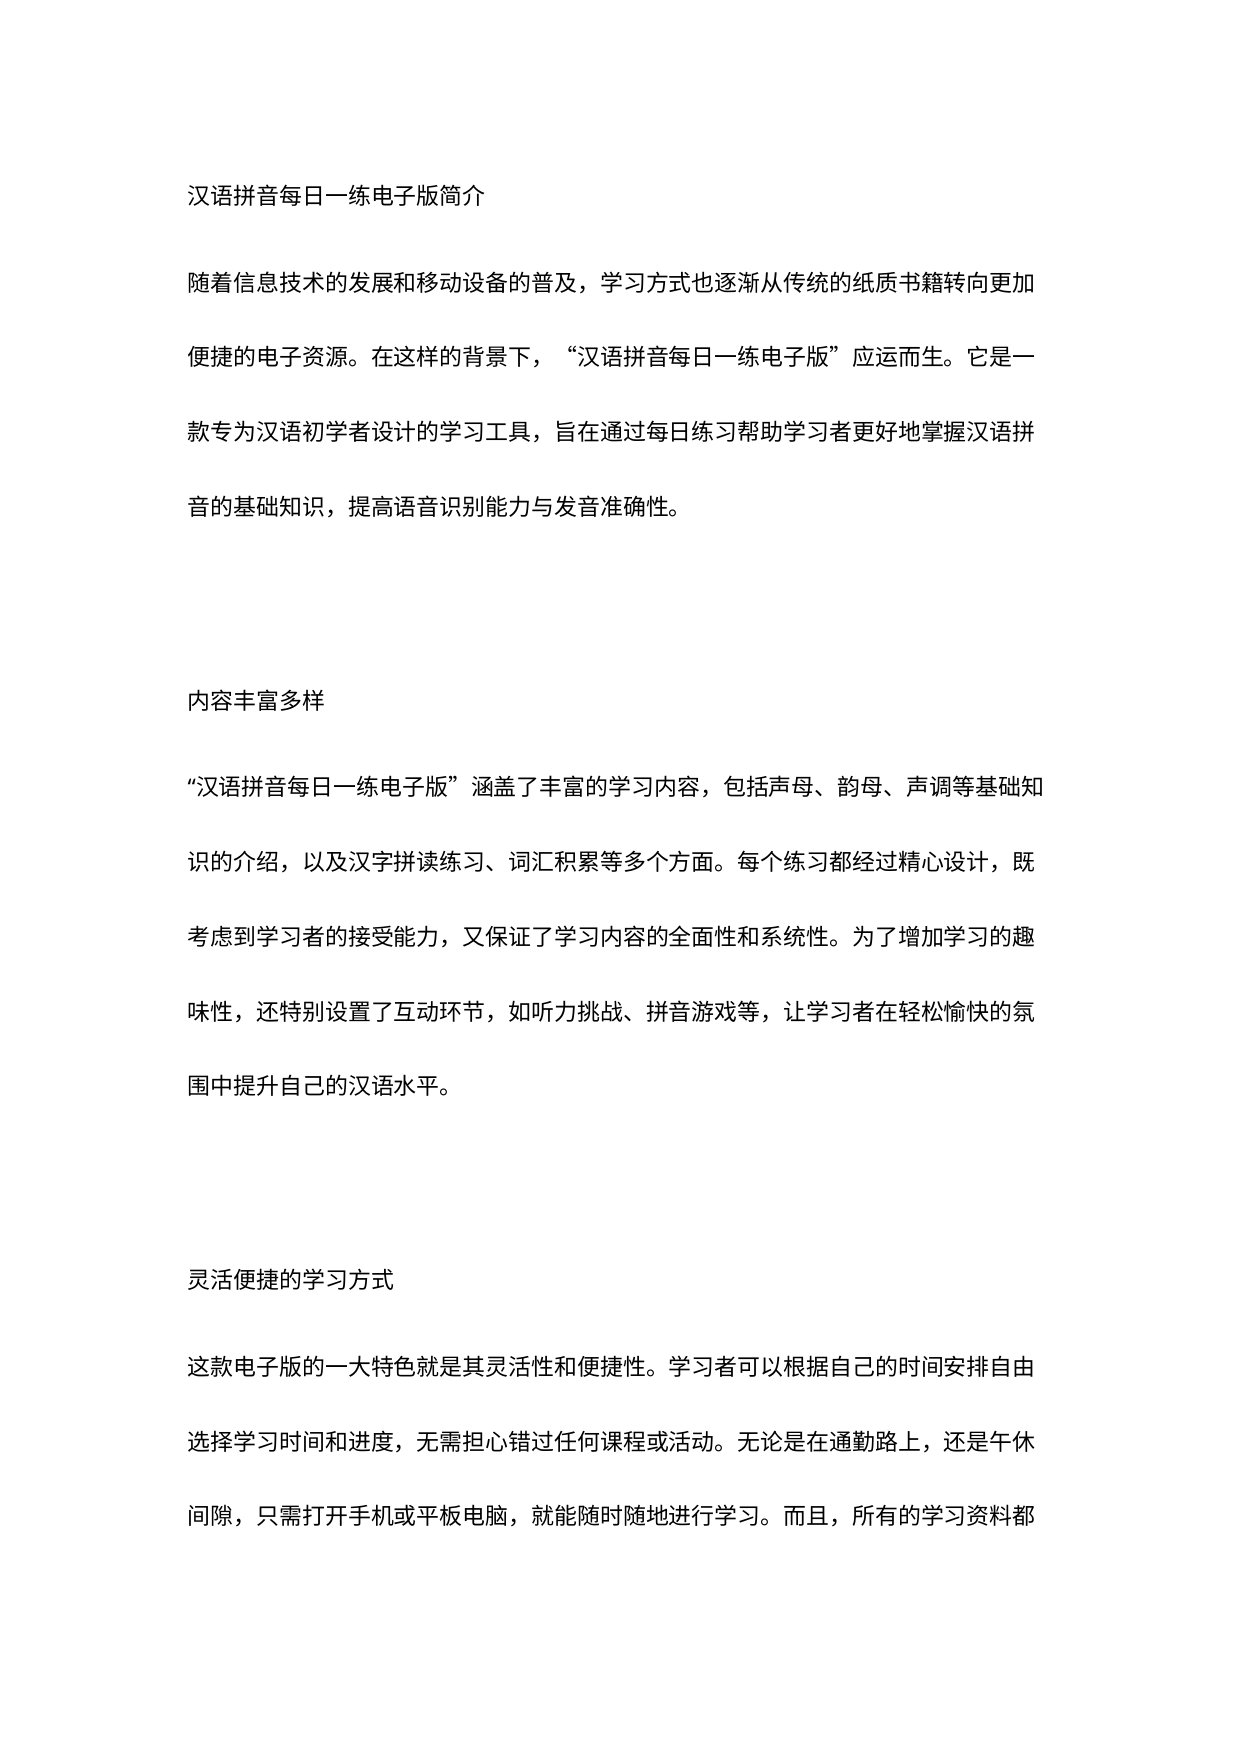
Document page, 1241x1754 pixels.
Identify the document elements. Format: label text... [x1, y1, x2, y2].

text 随着信息技术的发展和移动设备的普及，学习方式也逐渐从传统的纸质书籍转向更加便捷的电子资源。在这样的背景下，“汉语拼音每日一练电子版”应运而生。它是一款专为汉语初学者设计的学习工具，旨在通过每日练习帮助学习者更好地掌握汉语拼音的基础知识，提高语音识别能力与发音准确性。 [187, 248, 1053, 538]
text 内容丰富多样 [187, 667, 1053, 732]
text 汉语拼音每日一练电子版简介 [187, 162, 1053, 227]
text “汉语拼音每日一练电子版”涵盖了丰富的学习内容，包括声母、韵母、声调等基础知识的介绍，以及汉字拼读练习、词汇积累等多个方面。每个练习都经过精心设计，既考虑到学习者的接受能力，又保证了学习内容的全面性和系统性。为了增加学习的趣味性，还特别设置了互动环节，如听力挑战、拼音游戏等，让学习者在轻松愉快的氛围中提升自己的汉语水平。 [187, 753, 1053, 1117]
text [187, 1333, 1053, 1547]
text 灵活便捷的学习方式 [187, 1246, 1053, 1311]
